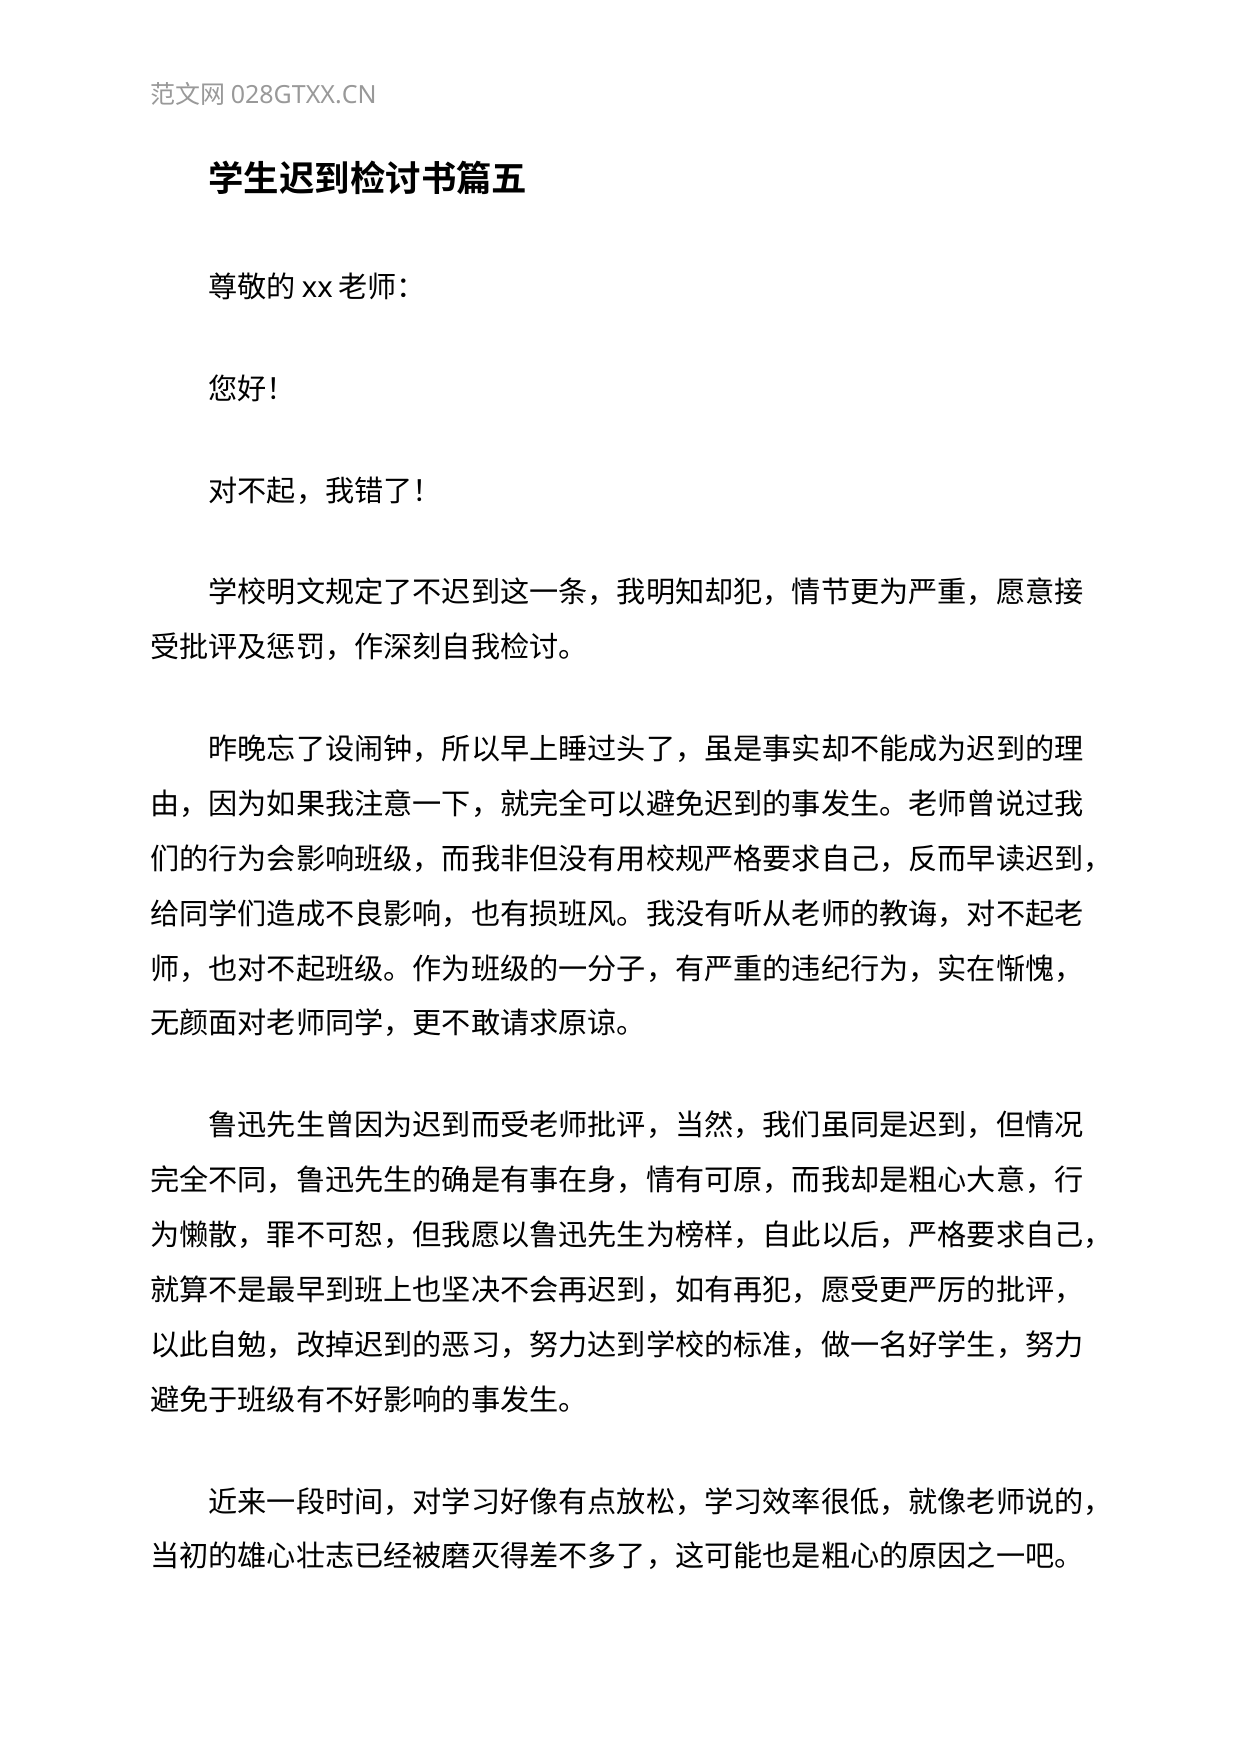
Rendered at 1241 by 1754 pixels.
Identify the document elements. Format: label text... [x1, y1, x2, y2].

text 尊敬的xx老师： [150, 263, 1090, 306]
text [150, 1478, 1090, 1575]
text 昨晚忘了设闹钟，所以早上睡过头了，虽是事实却不能成为迟到的理由，因为如果我注意一下，就完全可以避免迟到的事发生。老师曾说过我们的行为会影响班级，而我非但没有用校规严格要求自己，反而早读迟到，给同学们造成不良影响，也有损班风。我没有听从老师的教诲，对不起老师，也对不起班级。作为班级的一分子，有严重的违纪行为，实在惭愧，无颜面对老师同学，更不敢请求原谅。 [150, 726, 1090, 1042]
text 学校明文规定了不迟到这一条，我明知却犯，情节更为严重，愿意接受批评及惩罚，作深刻自我检讨。 [150, 569, 1090, 666]
text 学生迟到检讨书篇五 [150, 150, 1090, 201]
text 您好！ [150, 365, 1090, 408]
text 对不起，我错了！ [150, 467, 1090, 509]
text 鲁迅先生曾因为迟到而受老师批评，当然，我们虽同是迟到，但情况完全不同，鲁迅先生的确是有事在身，情有可原，而我却是粗心大意，行为懒散，罪不可恕，但我愿以鲁迅先生为榜样，自此以后，严格要求自己，就算不是最早到班上也坚决不会再迟到，如有再犯，愿受更严厉的批评，以此自勉，改掉迟到的恶习，努力达到学校的标准，做一名好学生，努力避免于班级有不好影响的事发生。 [150, 1102, 1090, 1419]
